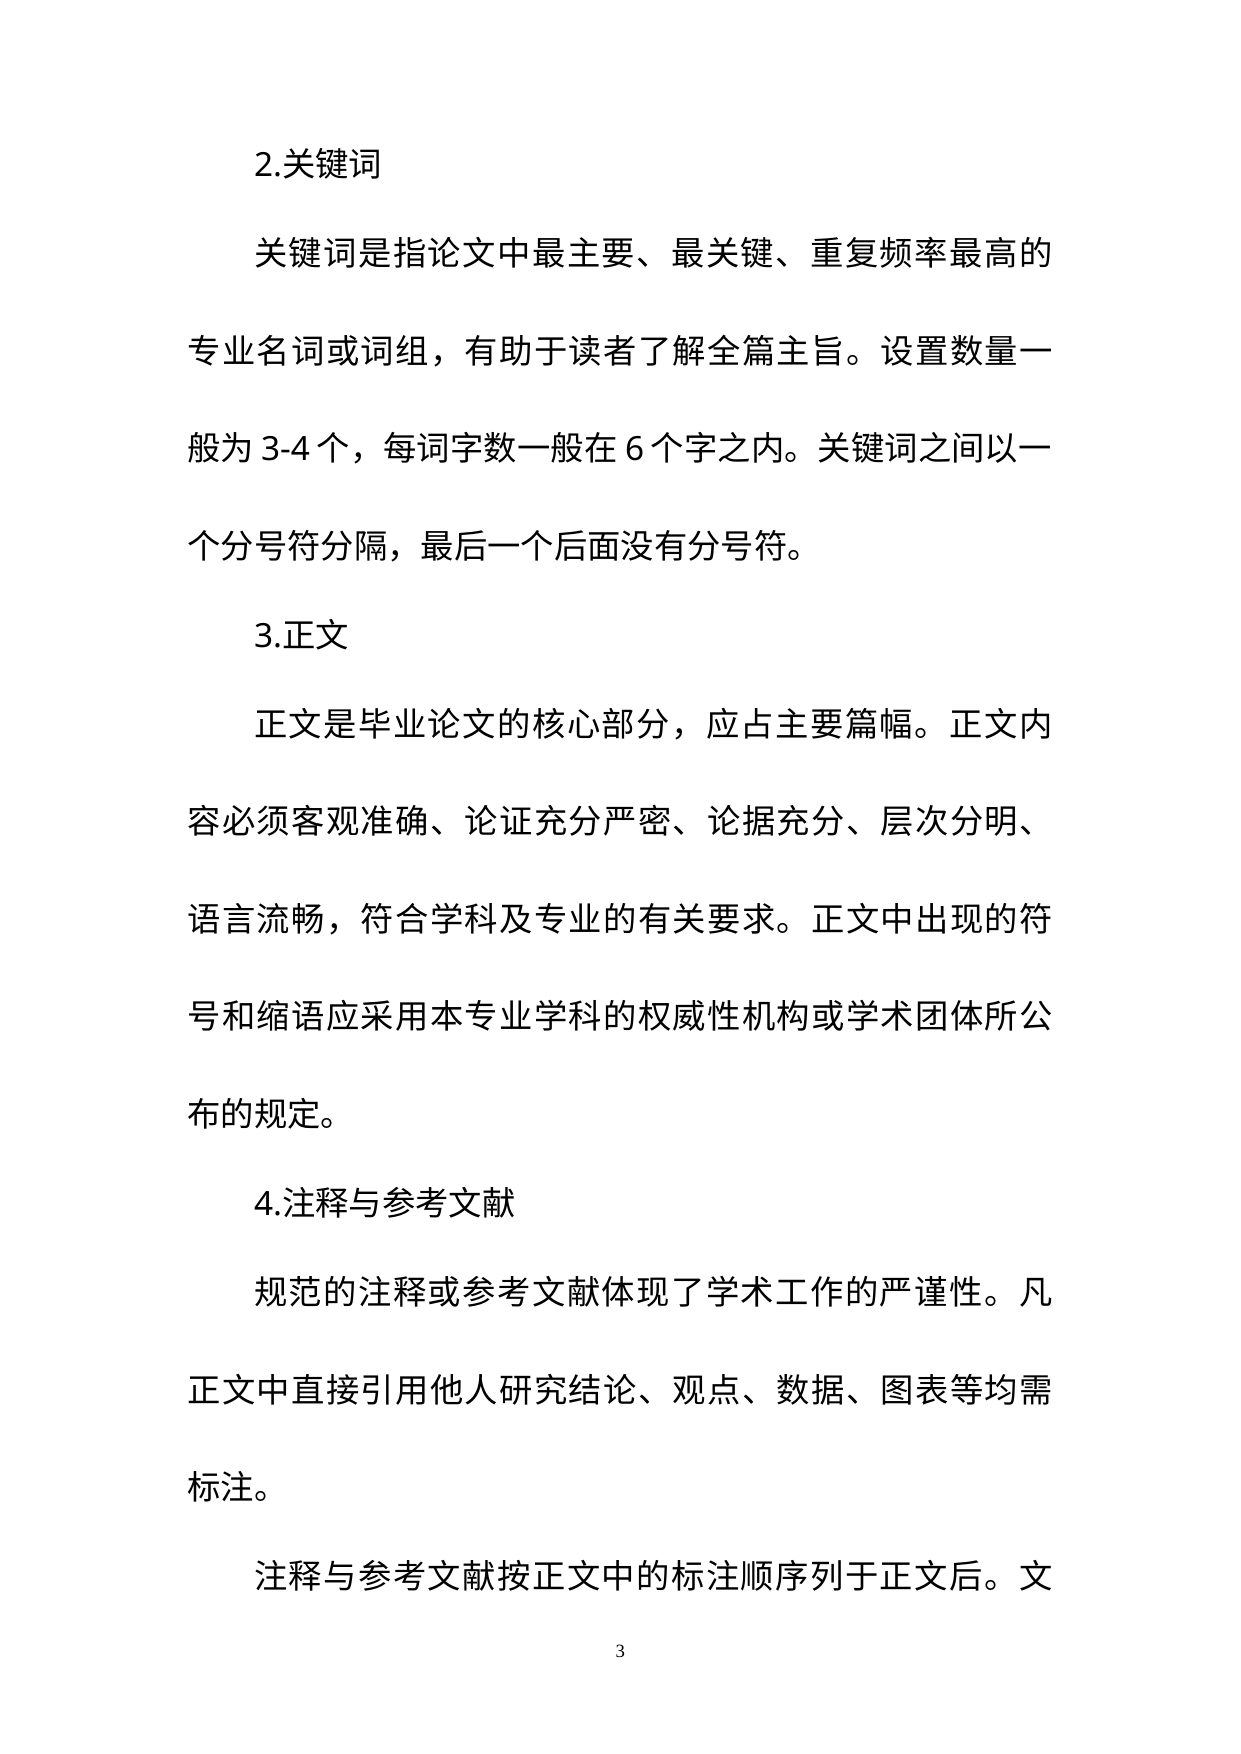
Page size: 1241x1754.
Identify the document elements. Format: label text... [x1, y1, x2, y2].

text 4.注释与参考文献 [187, 1168, 1053, 1233]
text 2.关键词 [187, 129, 1053, 194]
text 关键词是指论文中最主要、最关键、重复频率最高的专业名词或词组，有助于读者了解全篇主旨。设置数量一般为3-4个，每词字数一般在6个字之内。关键词之间以一个分号符分隔，最后一个后面没有分号符。 [187, 219, 1053, 576]
text 正文是毕业论文的核心部分，应占主要篇幅。正文内容必须客观准确、论证充分严密、论据充分、层次分明、语言流畅，符合学科及专业的有关要求。正文中出现的符号和缩语应采用本专业学科的权威性机构或学术团体所公布的规定。 [187, 689, 1053, 1144]
text 规范的注释或参考文献体现了学术工作的严谨性。凡正文中直接引用他人研究结论、观点、数据、图表等均需标注。 [187, 1258, 1053, 1518]
text 3.正文 [187, 600, 1053, 665]
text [187, 1542, 1053, 1607]
